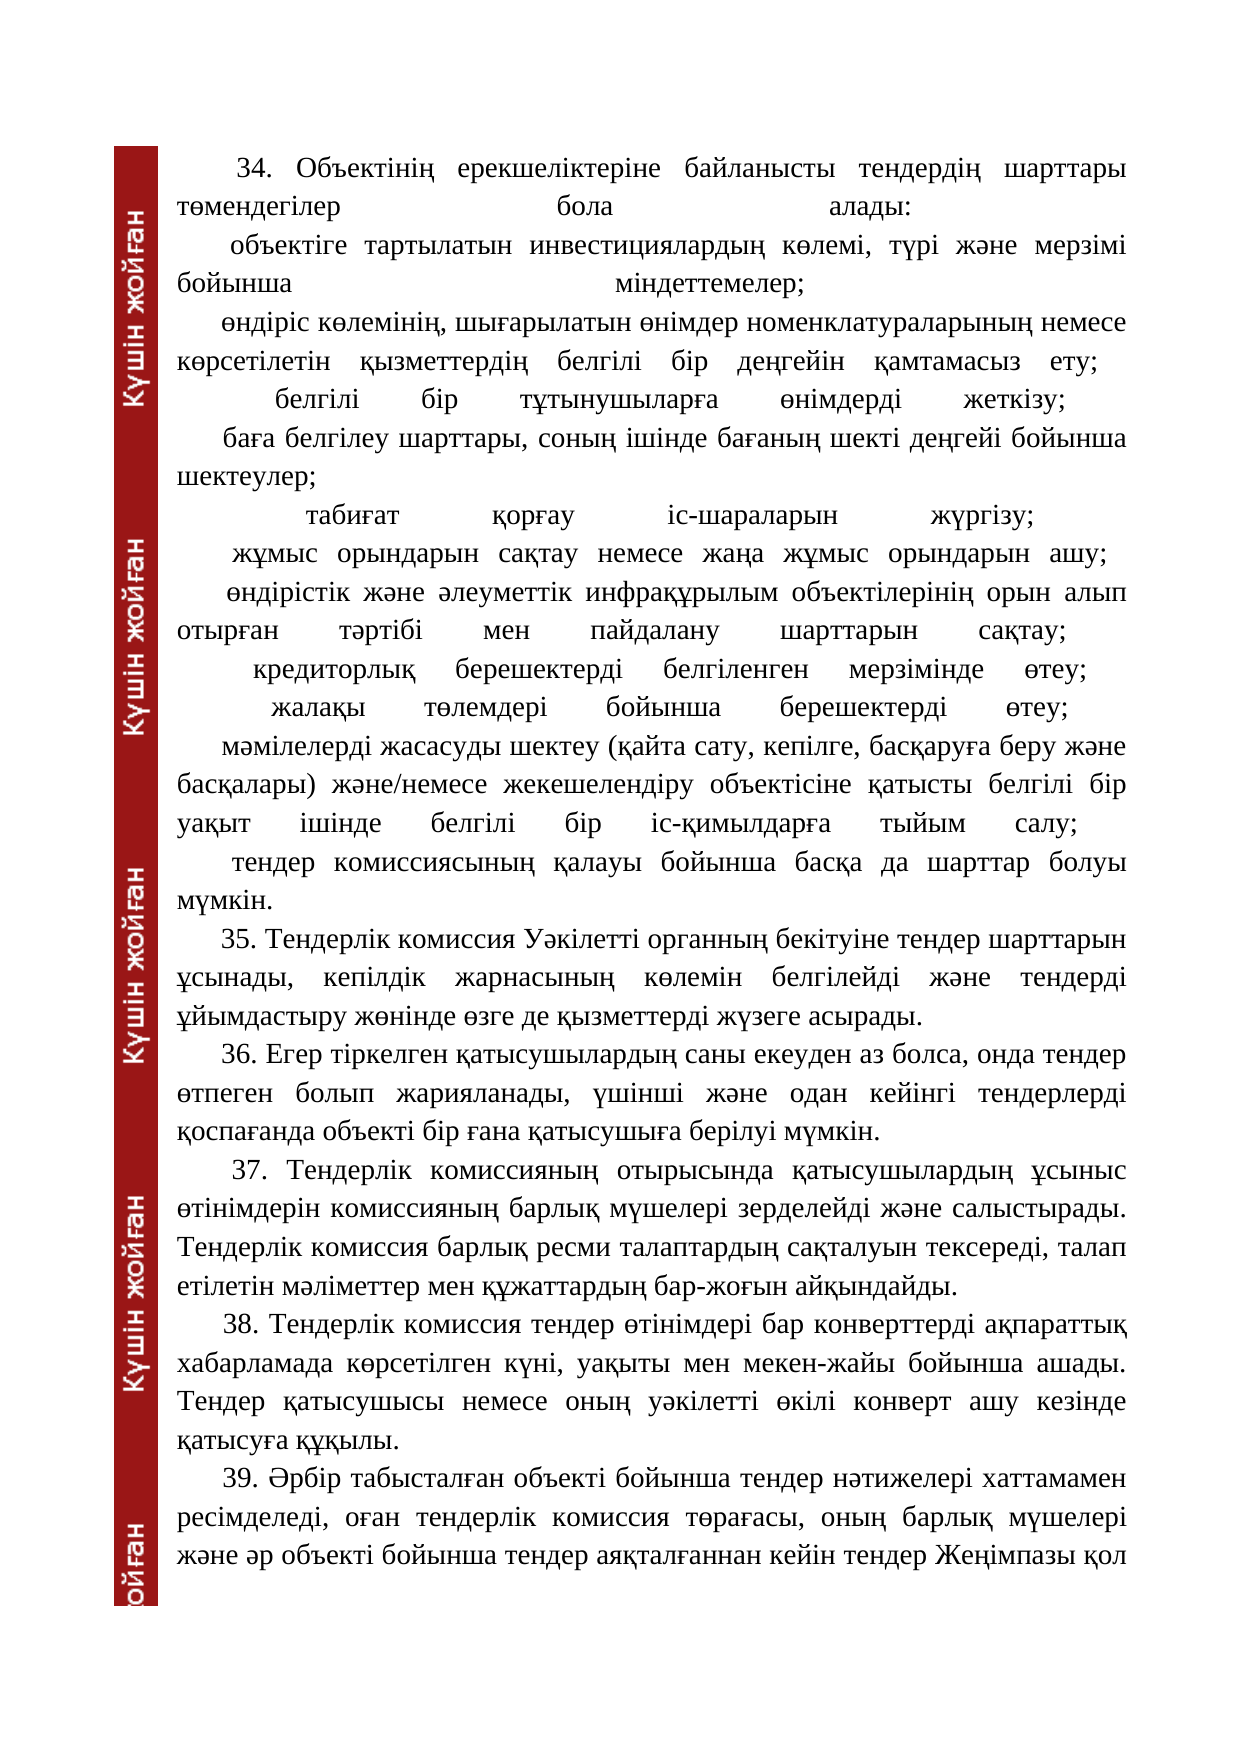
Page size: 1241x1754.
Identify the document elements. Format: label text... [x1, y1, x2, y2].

picture [114, 1147, 158, 1152]
picture [114, 1301, 158, 1306]
text 35. Тендерлік комиссия Уәкілетті органның бекітуіне тендер шарттарын ұсынады, кепілдік жарнасының көлемін белгілейді және тендерді ұйымдастыру жөнінде өзге де қызметтерді жүзеге асырады. [112, 921, 1128, 1031]
picture [114, 916, 158, 921]
picture [114, 1031, 158, 1036]
picture [114, 1455, 158, 1460]
picture [114, 1571, 158, 1606]
text 36. Егер тіркелген қатысушылардың саны екеуден аз болса, онда тендер өтпеген болып жарияланады, үшінші және одан кейінгі тендерлерді қоспағанда объекті бір ғана қатысушыға берілуі мүмкін. [112, 1036, 1128, 1147]
text 37. Тендерлік комиссияның отырысында қатысушылардың ұсыныс өтінімдерін комиссияның барлық мүшелері зерделейді және салыстырады. Тендерлік комиссия барлық ресми талаптардың сақталуын тексереді, талап етілетін мәліметтер мен құжаттардың бар-жоғын айқындайды. [112, 1152, 1128, 1301]
text 34. Объектінің ерекшеліктеріне байланысты тендердің шарттары төмендегілер бола алады: объектіге тартылатын инвестициялардың көлемі, түрі және мерзімі бойынша міндеттемелер; өндіріс көлемінің, шығарылатын өнімдер номенклатураларының немесе көрсетілетін қызметтердің белгілі бір деңгейін қамтамасыз ету; белгілі бір тұтынушыларға өнімдерді жеткізу; баға белгілеу шарттары, соның ішінде бағаның шекті деңгейі бойынша шектеулер; табиғат қорғау іс-шараларын жүргізу; жұмыс орындарын сақтау немесе жаңа жұмыс орындарын ашу; өндірістік және әлеуметтік инфрақұрылым объектілерінің орын алып отырған тәртібі мен пайдалану шарттарын сақтау; кредиторлық берешектерді белгіленген мерзімінде өтеу; жалақы төлемдері бойынша берешектерді өтеу; мәмілелерді жасасуды шектеу (қайта сату, кепілге, басқаруға беру және басқалары) және/немесе жекешелендіру объектісіне қатысты белгілі бір уақыт ішінде белгілі бір іс-қимылдарға тыйым салу; тендер комиссиясының қалауы бойынша басқа да шарттар болуы мүмкін. [112, 150, 1128, 916]
picture [114, 146, 158, 150]
text 38. Тендерлік комиссия тендер өтінімдері бар конверттерді ақпараттық хабарламада көрсетілген күні, уақыты мен мекен-жайы бойынша ашады. Тендер қатысушысы немесе оның уәкілетті өкілі конверт ашу кезінде қатысуға құқылы. [112, 1306, 1128, 1455]
